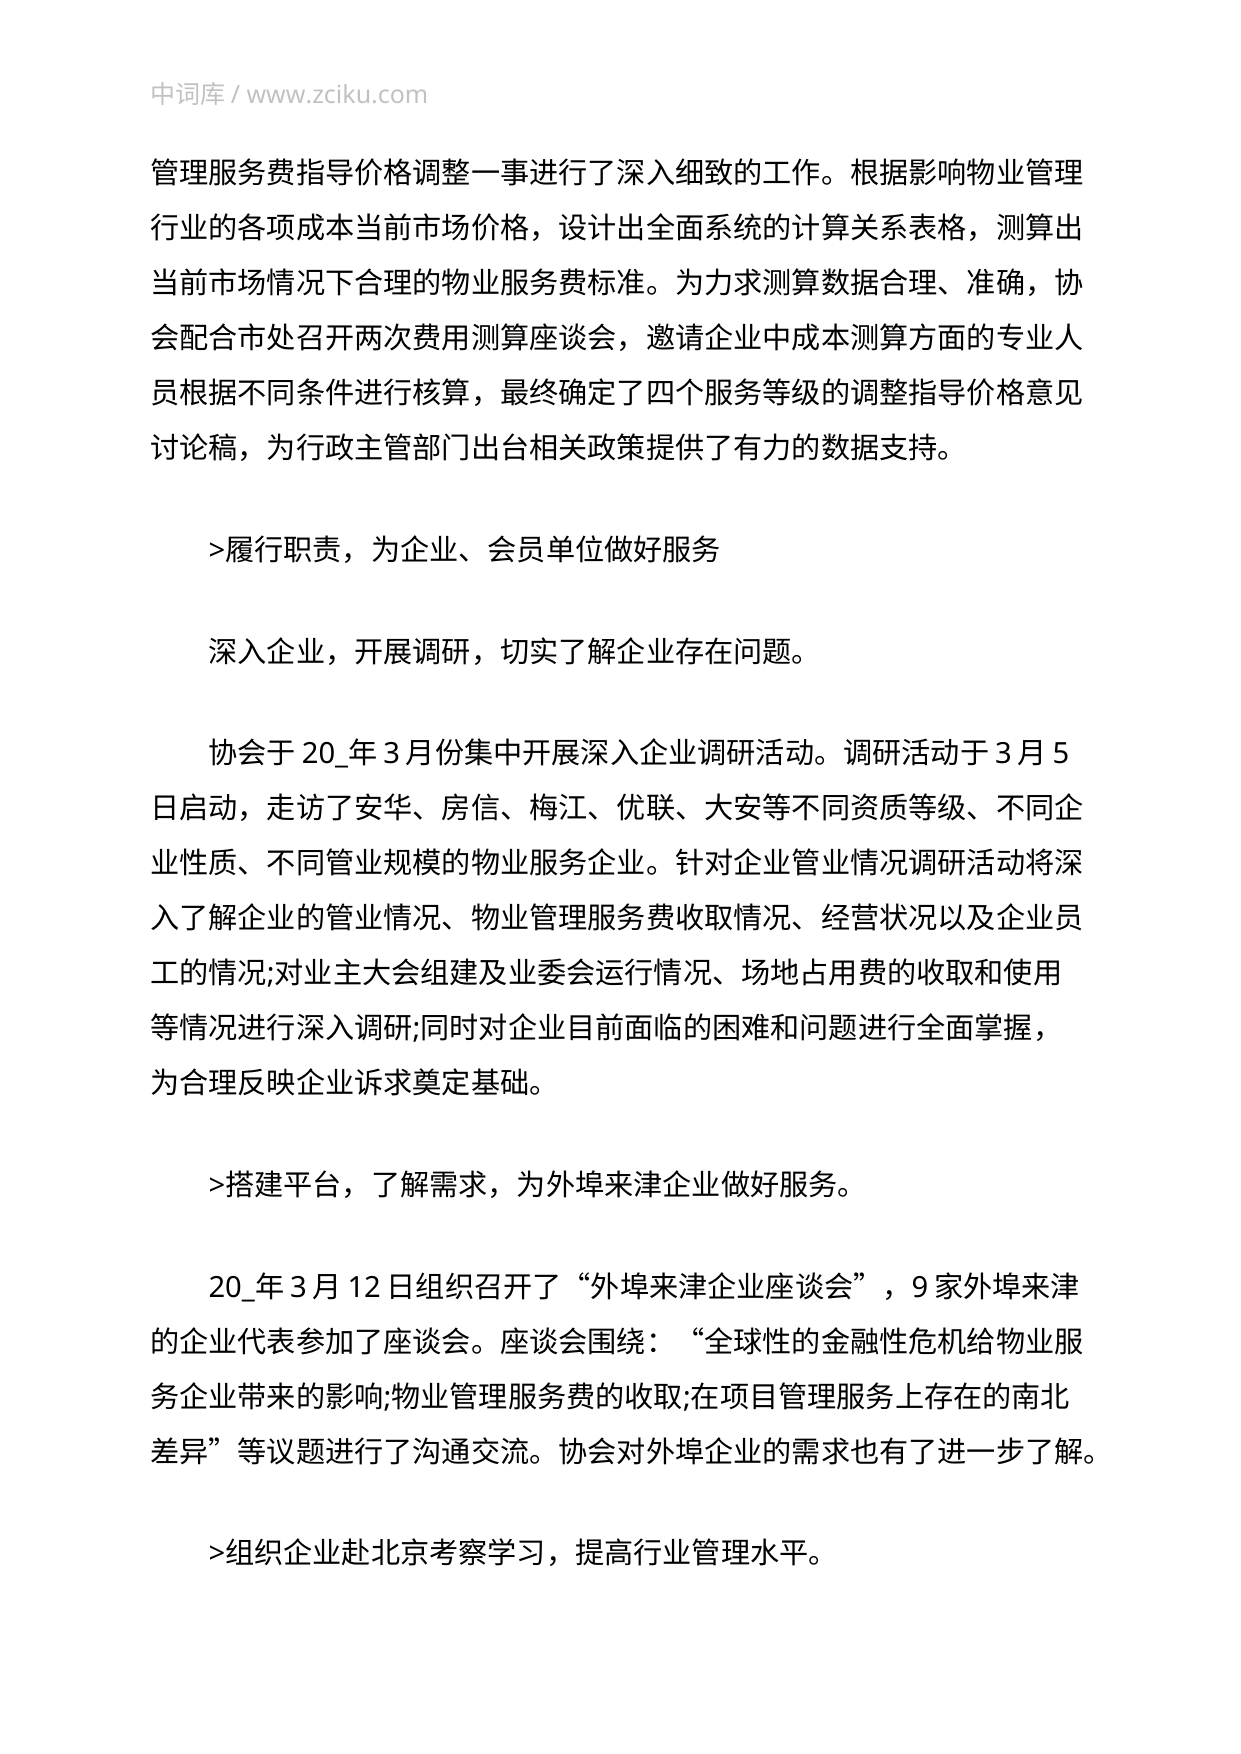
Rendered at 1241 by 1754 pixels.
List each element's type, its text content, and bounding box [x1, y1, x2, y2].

text 深入企业，开展调研，切实了解企业存在问题。 [150, 628, 1090, 671]
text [150, 150, 1090, 467]
text >履行职责，为企业、会员单位做好服务 [150, 526, 1090, 569]
text >搭建平台，了解需求，为外埠来津企业做好服务。 [150, 1161, 1090, 1204]
text >组织企业赴北京考察学习，提高行业管理水平。 [150, 1530, 1090, 1572]
text 20_年3月12日组织召开了“外埠来津企业座谈会”，9家外埠来津的企业代表参加了座谈会。座谈会围绕：“全球性的金融性危机给物业服务企业带来的影响;物业管理服务费的收取;在项目管理服务上存在的南北差异”等议题进行了沟通交流。协会对外埠企业的需求也有了进一步了解。 [150, 1263, 1090, 1471]
text 协会于20_年3月份集中开展深入企业调研活动。调研活动于3月5日启动，走访了安华、房信、梅江、优联、大安等不同资质等级、不同企业性质、不同管业规模的物业服务企业。针对企业管业情况调研活动将深入了解企业的管业情况、物业管理服务费收取情况、经营状况以及企业员工的情况;对业主大会组建及业委会运行情况、场地占用费的收取和使用等情况进行深入调研;同时对企业目前面临的困难和问题进行全面掌握，为合理反映企业诉求奠定基础。 [150, 730, 1090, 1102]
